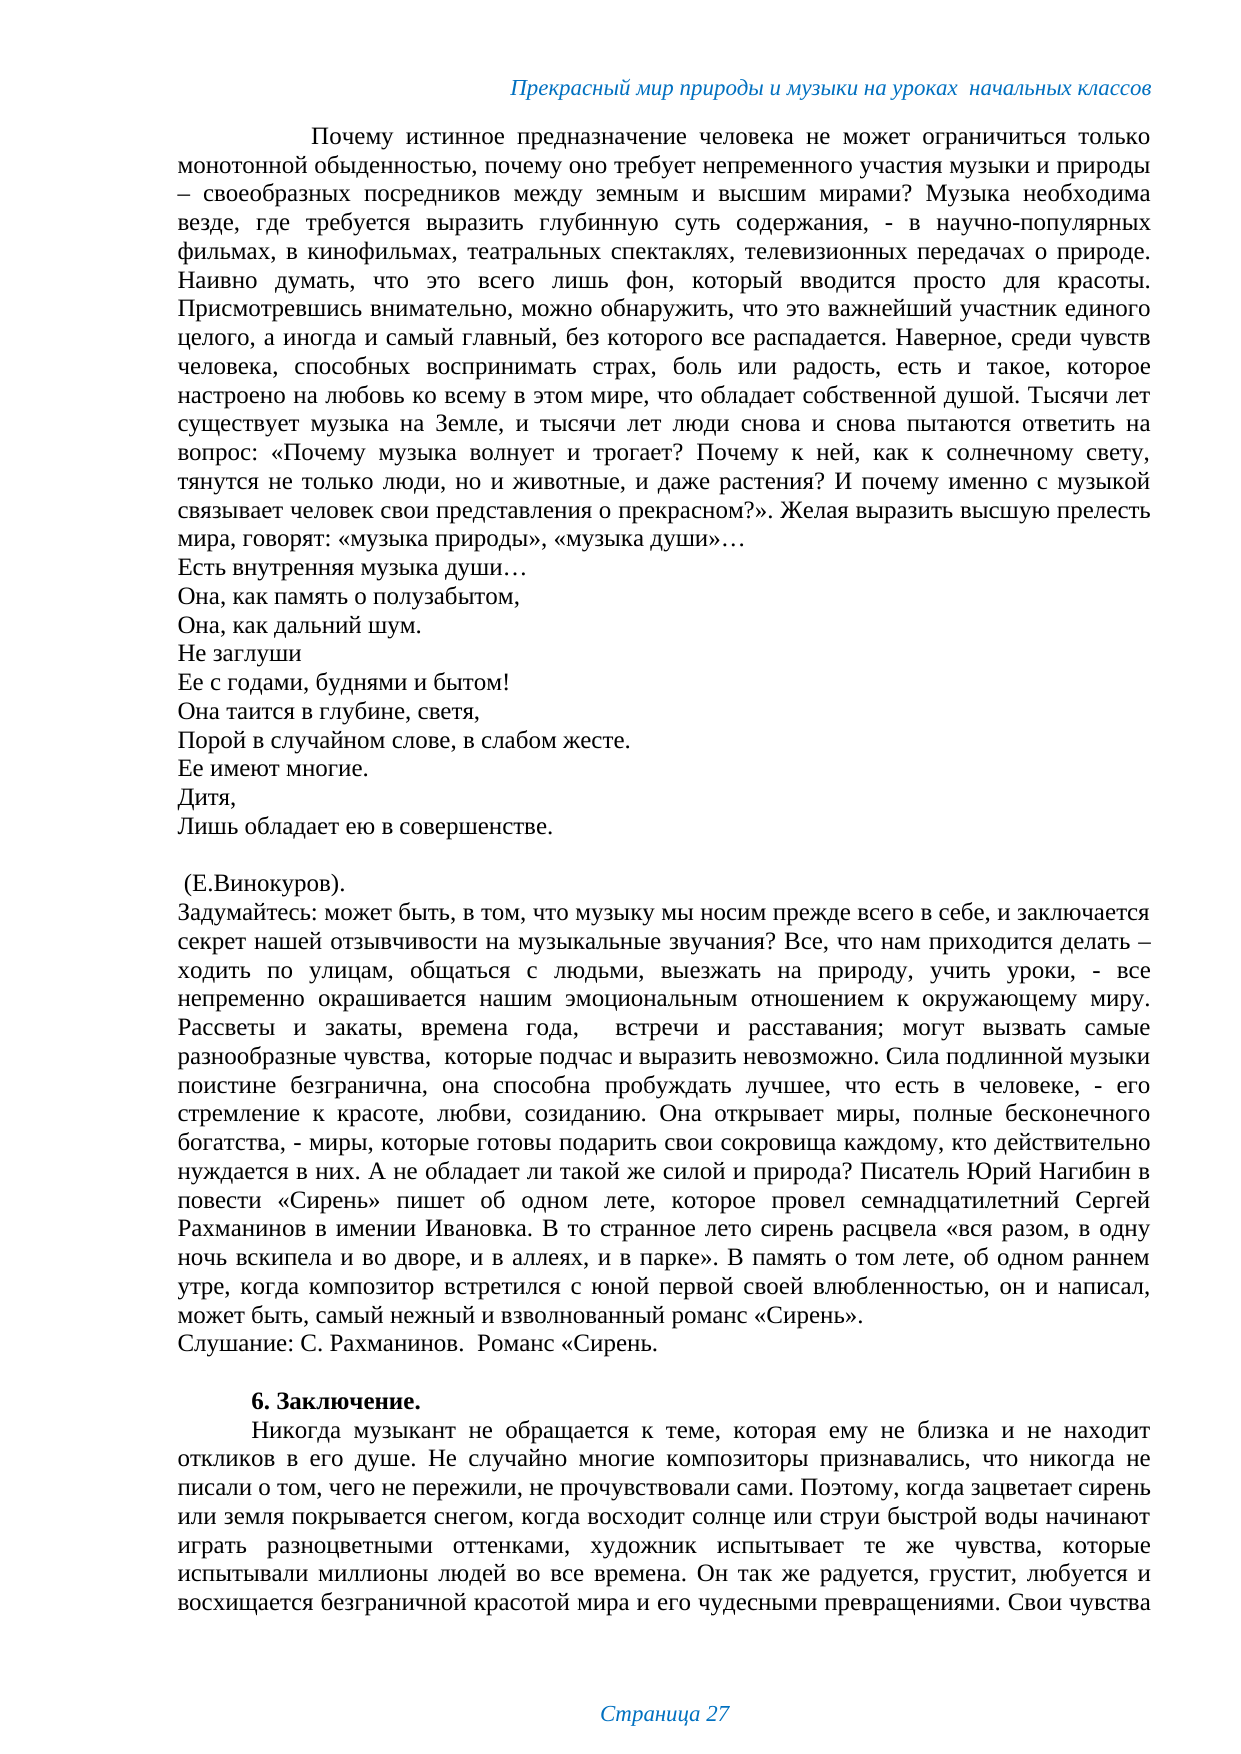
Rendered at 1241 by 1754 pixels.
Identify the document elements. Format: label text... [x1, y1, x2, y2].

text Слушание: С. Рахманинов. Романс «Сирень. [177, 1328, 1152, 1357]
text Она, как дальний шум. [177, 610, 1152, 638]
text Задумайтесь: может быть, в том, что музыку мы носим прежде всего в себе, и заключается секрет нашей отзывчивости на музыкальные звучания? Все, что нам приходится делать – ходить по улицам, общаться с людьми, выезжать на природу, учить уроки, - все непременно окрашивается нашим эмоциональным отношением к окружающему миру. Рассветы и закаты, времена года, встречи и расставания; могут вызвать самые разнообразные чувства, которые подчас и выразить невозможно. Сила подлинной музыки поистине безгранична, она способна пробуждать лучшее, что есть в человеке, - его стремление к красоте, любви, созиданию. Она открывает миры, полные бесконечного богатства, - миры, которые готовы подарить свои сокровища каждому, кто действительно нуждается в них. А не обладает ли такой же силой и природа? Писатель Юрий Нагибин в повести «Сирень» пишет об одном лете, которое провел семнадцатилетний Сергей Рахманинов в имении Ивановка. В то странное лето сирень расцвела «вся разом, в одну ночь вскипела и во дворе, и в аллеях, и в парке». В память о том лете, об одном раннем утре, когда композитор встретился с юной первой своей влюбленностью, он и написал, может быть, самый нежный и взволнованный романс «Сирень». [177, 897, 1152, 1328]
text Ее имеют многие. [177, 753, 1152, 782]
text Лишь обладает ею в совершенстве. [177, 811, 1152, 840]
text Она таится в глубине, светя, [177, 696, 1152, 725]
text Она, как память о полузабытом, [177, 581, 1152, 610]
text Есть внутренняя музыка души… [177, 552, 1152, 581]
text (Е.Винокуров). [177, 868, 1152, 897]
text Ее с годами, буднями и бытом! [177, 667, 1152, 696]
text 6. Заключение. [177, 1386, 1152, 1415]
text Порой в случайном слове, в слабом жесте. [177, 725, 1152, 753]
text Почему истинное предназначение человека не может ограничиться только монотонной обыденностью, почему оно требует непременного участия музыки и природы – своеобразных посредников между земным и высшим мирами? Музыка необходима везде, где требуется выразить глубинную суть содержания, - в научно-популярных фильмах, в кинофильмах, театральных спектаклях, телевизионных передачах о природе. Наивно думать, что это всего лишь фон, который вводится просто для красоты. Присмотревшись внимательно, можно обнаружить, что это важнейший участник единого целого, а иногда и самый главный, без которого все распадается. Наверное, среди чувств человека, способных воспринимать страх, боль или радость, есть и такое, которое настроено на любовь ко всему в этом мире, что обладает собственной душой. Тысячи лет существует музыка на Земле, и тысячи лет люди снова и снова пытаются ответить на вопрос: «Почему музыка волнует и трогает? Почему к ней, как к солнечному свету, тянутся не только люди, но и животные, и даже растения? И почему именно с музыкой связывает человек свои представления о прекрасном?». Желая выразить высшую прелесть мира, говорят: «музыка природы», «музыка души»… [177, 121, 1152, 552]
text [177, 1415, 1152, 1616]
text Не заглуши [177, 638, 1152, 667]
text Дитя, [177, 782, 1152, 811]
